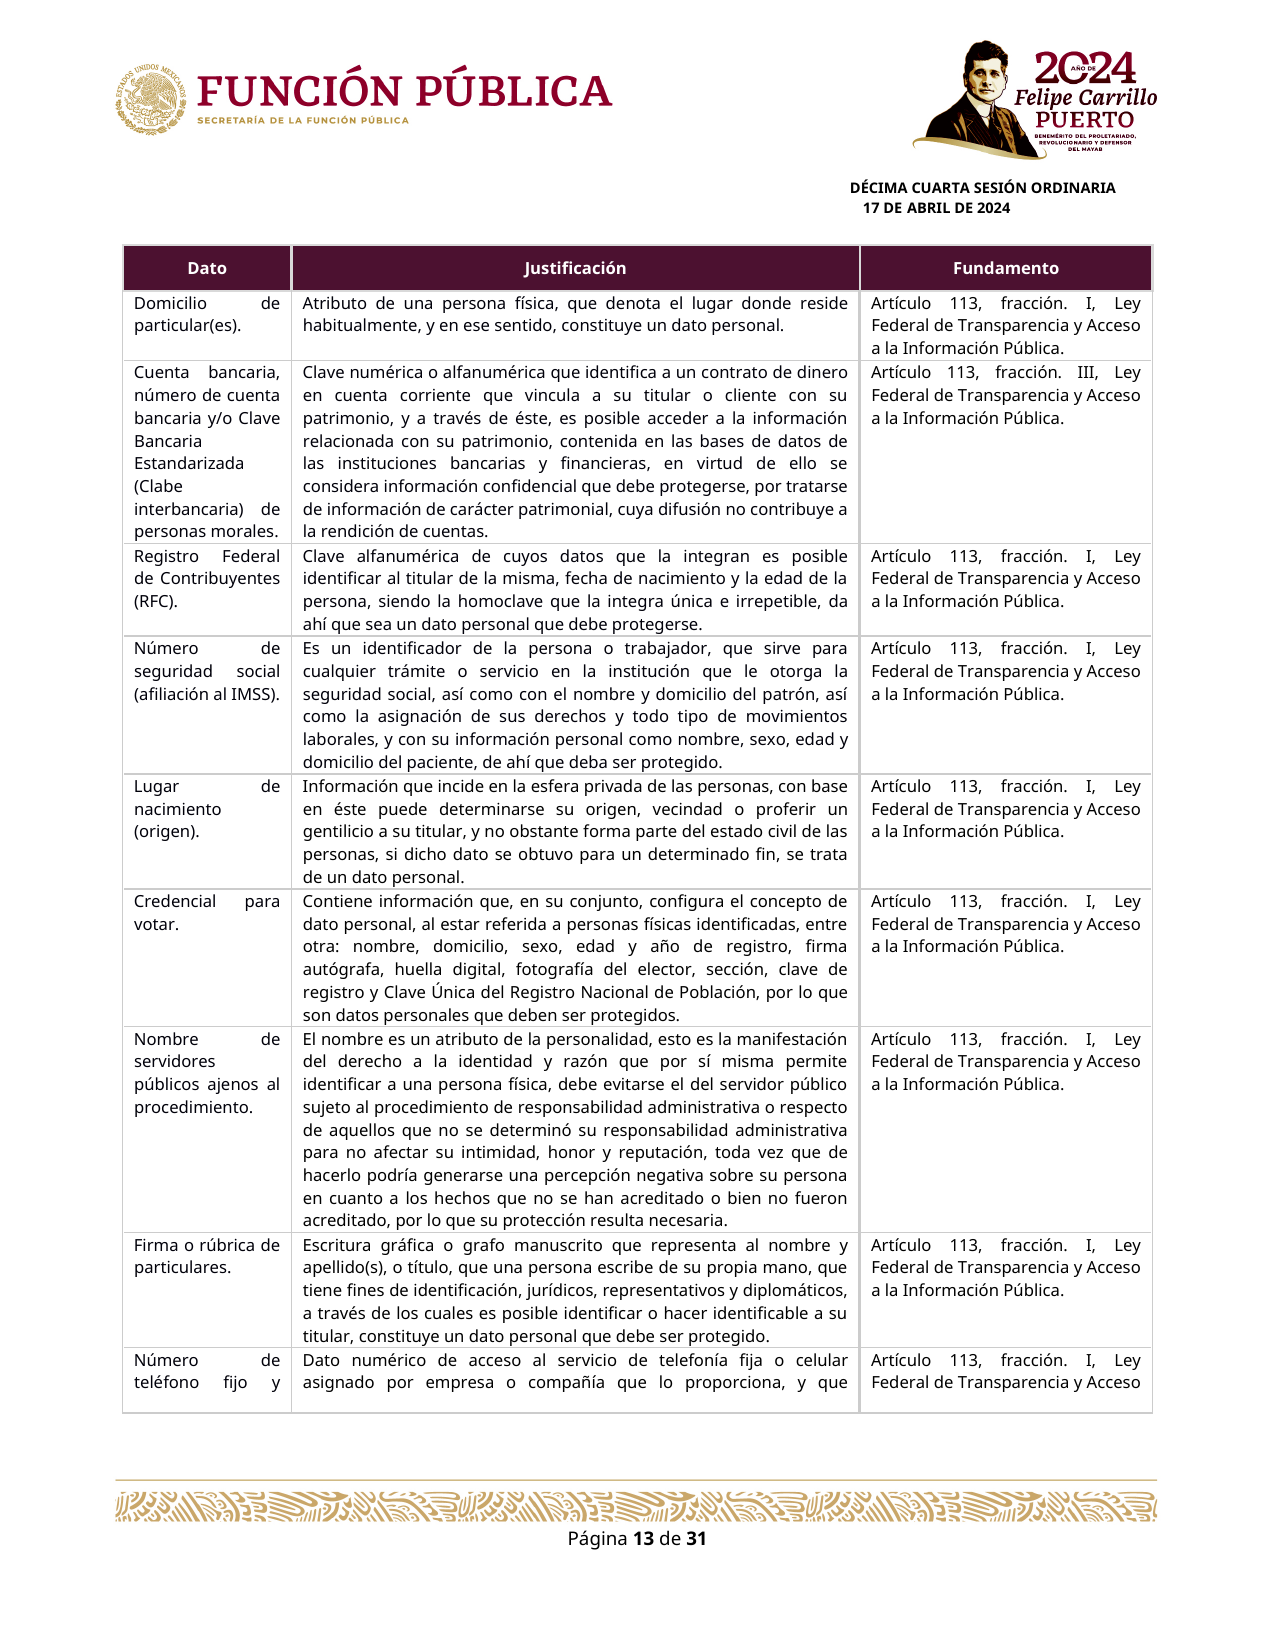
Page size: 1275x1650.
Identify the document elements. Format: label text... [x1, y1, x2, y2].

table_cell Artículo 113, fracción. I, Ley Federal de Transparencia y Acceso a la Información Pública. [861, 1232, 1152, 1347]
table_cell Nombre de servidores públicos ajenos al procedimiento. [123, 1026, 291, 1232]
table_cell Clave alfanumérica de cuyos datos que la integran es posible identificar al titular de la misma, fecha de nacimiento y la edad de la persona, siendo la homoclave que la integra única e irrepetible, da ahí que sea un dato personal que debe protegerse. [292, 544, 858, 635]
table_cell Domicilio de particular(es). [123, 292, 291, 359]
table_cell Es un identificador de la persona o trabajador, que sirve para cualquier trámite o servicio en la institución que le otorga la seguridad social, así como con el nombre y domicilio del patrón, así como la asignación de sus derechos y todo tipo de movimientos laborales, y con su información personal como nombre, sexo, edad y domicilio del paciente, de ahí que deba ser protegido. [292, 637, 858, 773]
table_cell Credencial para votar. [123, 888, 291, 1026]
table_cell Artículo 113, fracción. I, Ley Federal de Transparencia y Acceso a la Información Pública. [861, 773, 1152, 888]
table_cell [861, 1347, 1152, 1412]
table_cell Número de teléfono fijo y celular. [123, 1347, 291, 1412]
table_cell Artículo 113, fracción. I, Ley Federal de Transparencia y Acceso a la Información Pública. [861, 543, 1152, 635]
table_cell El nombre es un atributo de la personalidad, esto es la manifestación del derecho a la identidad y razón que por sí misma permite identificar a una persona física, debe evitarse el del servidor público sujeto al procedimiento de responsabilidad administrativa o respecto de aquellos que no se determinó su responsabilidad administrativa para no afectar su intimidad, honor y reputación, toda vez que de hacerlo podría generarse una percepción negativa sobre su persona en cuanto a los hechos que no se han acreditado o bien no fueron acreditado, por lo que su protección resulta necesaria. [292, 1027, 858, 1232]
table_cell Información que incide en la esfera privada de las personas, con base en éste puede determinarse su origen, vecindad o proferir un gentilicio a su titular, y no obstante forma parte del estado civil de las personas, si dicho dato se obtuvo para un determinado fin, se trata de un dato personal. [292, 775, 858, 888]
table_cell Artículo 113, fracción. I, Ley Federal de Transparencia y Acceso a la Información Pública. [861, 1026, 1152, 1232]
table_cell Artículo 113, fracción. I, Ley Federal de Transparencia y Acceso a la Información Pública. [861, 635, 1152, 773]
table_cell Artículo 113, fracción. I, Ley Federal de Transparencia y Acceso a la Información Pública. [861, 292, 1152, 359]
table_cell Artículo 113, fracción. III, Ley Federal de Transparencia y Acceso a la Información Pública. [861, 360, 1152, 543]
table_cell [292, 1348, 858, 1412]
table_cell Firma o rúbrica de particulares. [123, 1232, 291, 1347]
table_header Justificación [293, 246, 859, 290]
table_cell Clave numérica o alfanumérica que identifica a un contrato de dinero en cuenta corriente que vincula a su titular o cliente con su patrimonio, y a través de éste, es posible acceder a la información relacionada con su patrimonio, contenida en las bases de datos de las instituciones bancarias y financieras, en virtud de ello se considera información confidencial que debe protegerse, por tratarse de información de carácter patrimonial, cuya difusión no contribuye a la rendición de cuentas. [292, 361, 858, 543]
picture [0, 0, 1275, 1611]
table_cell Número de seguridad social (afiliación al IMSS). [123, 635, 291, 773]
table_cell Contiene información que, en su conjunto, configura el concepto de dato personal, al estar referida a personas físicas identificadas, entre otra: nombre, domicilio, sexo, edad y año de registro, firma autógrafa, huella digital, fotografía del elector, sección, clave de registro y Clave Única del Registro Nacional de Población, por lo que son datos personales que deben ser protegidos. [292, 890, 858, 1026]
table_header Fundamento [861, 246, 1151, 290]
table_cell Escritura gráfica o grafo manuscrito que representa al nombre y apellido(s), o título, que una persona escribe de su propia mano, que tiene fines de identificación, jurídicos, representativos y diplomáticos, a través de los cuales es posible identificar o hacer identificable a su titular, constituye un dato personal que debe ser protegido. [292, 1233, 858, 1347]
table_cell Artículo 113, fracción. I, Ley Federal de Transparencia y Acceso a la Información Pública. [861, 888, 1152, 1026]
table_header Dato [124, 246, 290, 290]
table_cell Registro Federal de Contribuyentes (RFC). [123, 543, 291, 635]
table_cell Cuenta bancaria, número de cuenta bancaria y/o Clave Bancaria Estandarizada (Clabe interbancaria) de personas morales. [123, 360, 291, 543]
table_cell Lugar de nacimiento (origen). [123, 773, 291, 888]
table_cell Atributo de una persona física, que denota el lugar donde reside habitualmente, y en ese sentido, constituye un dato personal. [292, 292, 858, 359]
